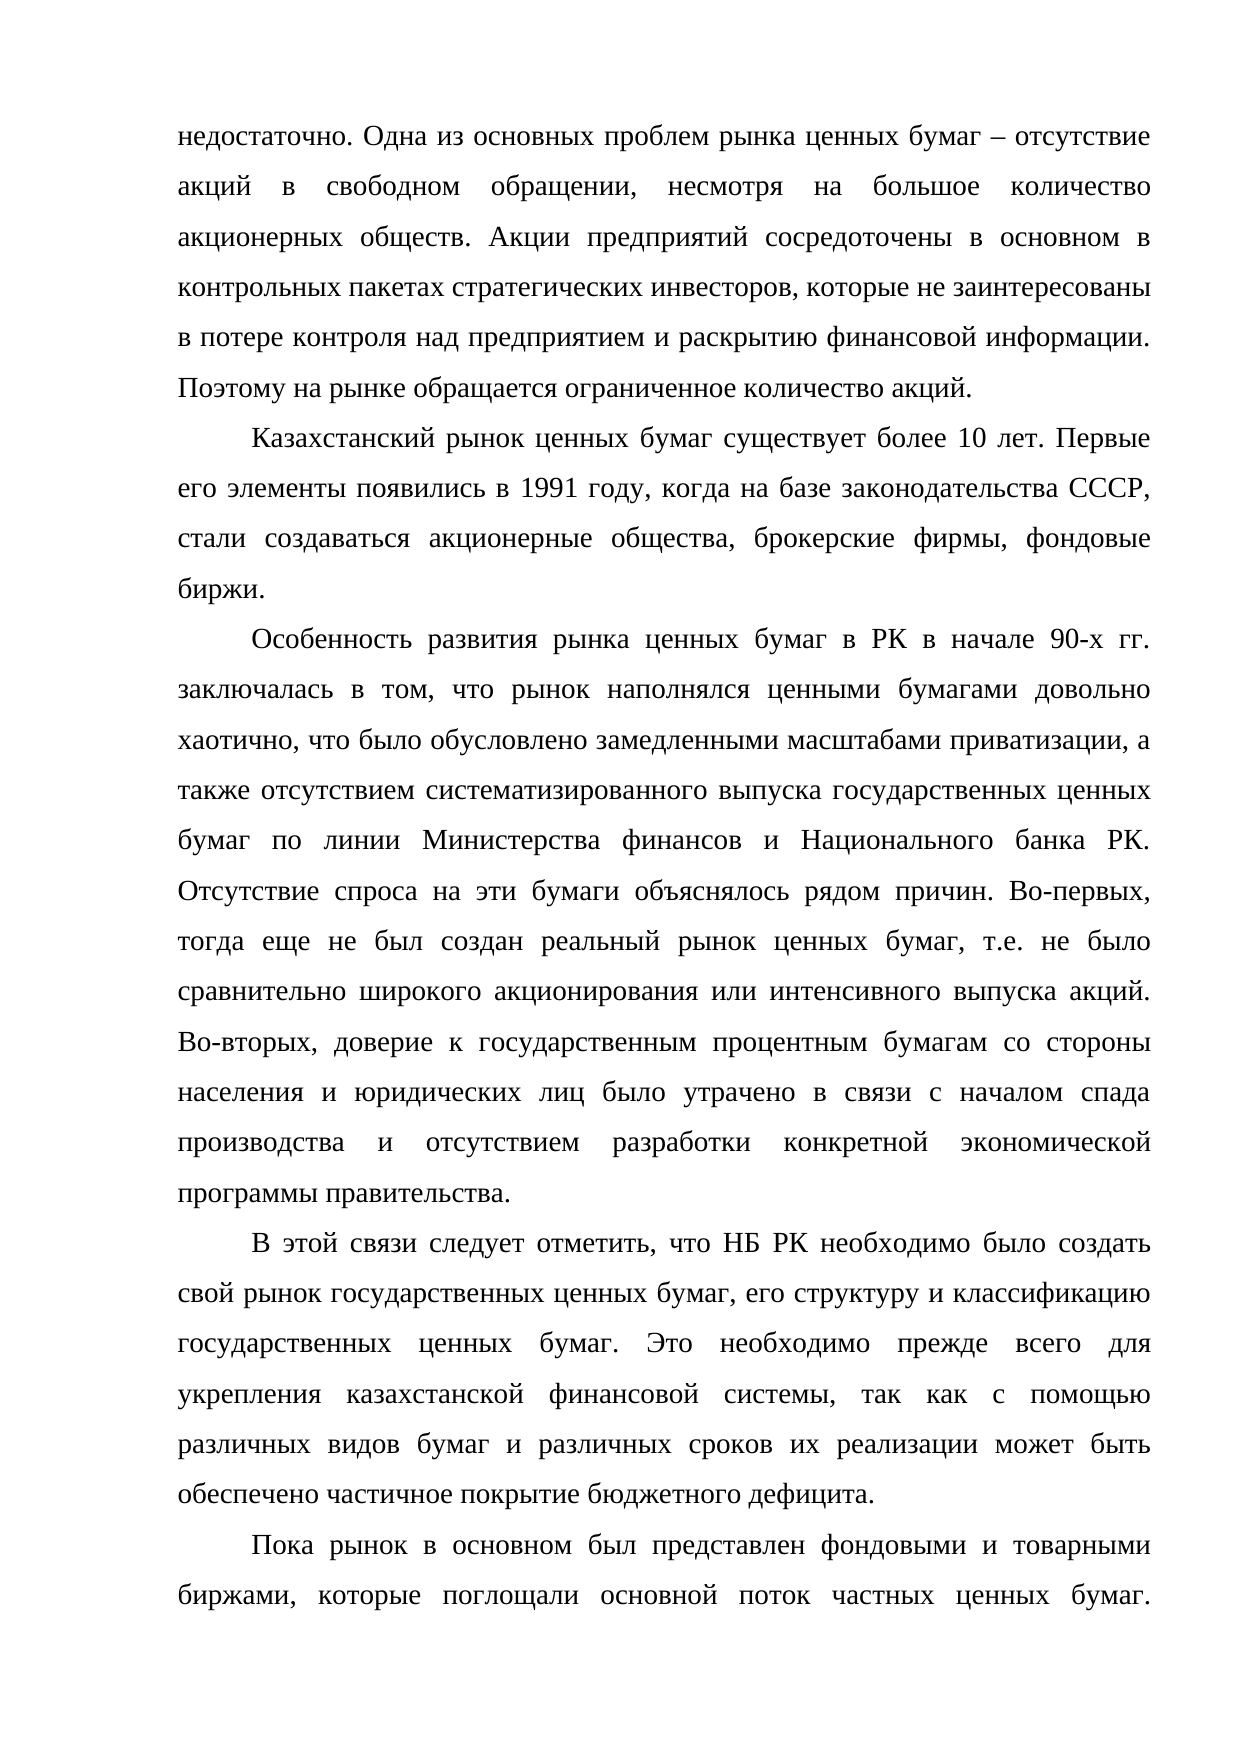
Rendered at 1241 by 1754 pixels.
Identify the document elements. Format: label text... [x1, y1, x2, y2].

text Казахстанский рынок ценных бумаг существует более 10 лет. Первые его элементы появились в 1991 году, когда на базе законодательства СССР, стали создаваться акционерные общества, брокерские фирмы, фондовые биржи. [177, 420, 1152, 604]
text Особенность развития рынка ценных бумаг в РК в начале 90-х гг. заключалась в том, что рынок наполнялся ценными бумагами довольно хаотично, что было обусловлено замедленными масштабами приватизации, а также отсутствием систематизированного выпуска государственных ценных бумаг по линии Министерства финансов и Национального банка РК. Отсутствие спроса на эти бумаги объяснялось рядом причин. Во-первых, тогда еще не был создан реальный рынок ценных бумаг, т.е. не было сравнительно широкого акционирования или интенсивного выпуска акций. Во-вторых, доверие к государственным процентным бумагам со стороны населения и юридических лиц было утрачено в связи с началом спада производства и отсутствием разработки конкретной экономической программы правительства. [177, 621, 1152, 1208]
text В этой связи следует отметить, что НБ РК необходимо было создать свой рынок государственных ценных бумаг, его структуру и классификацию государственных ценных бумаг. Это необходимо прежде всего для укрепления казахстанской финансовой системы, так как с помощью различных видов бумаг и различных сроков их реализации может быть обеспечено частичное покрытие бюджетного дефицита. [177, 1225, 1152, 1510]
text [177, 1527, 1152, 1611]
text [177, 118, 1152, 403]
